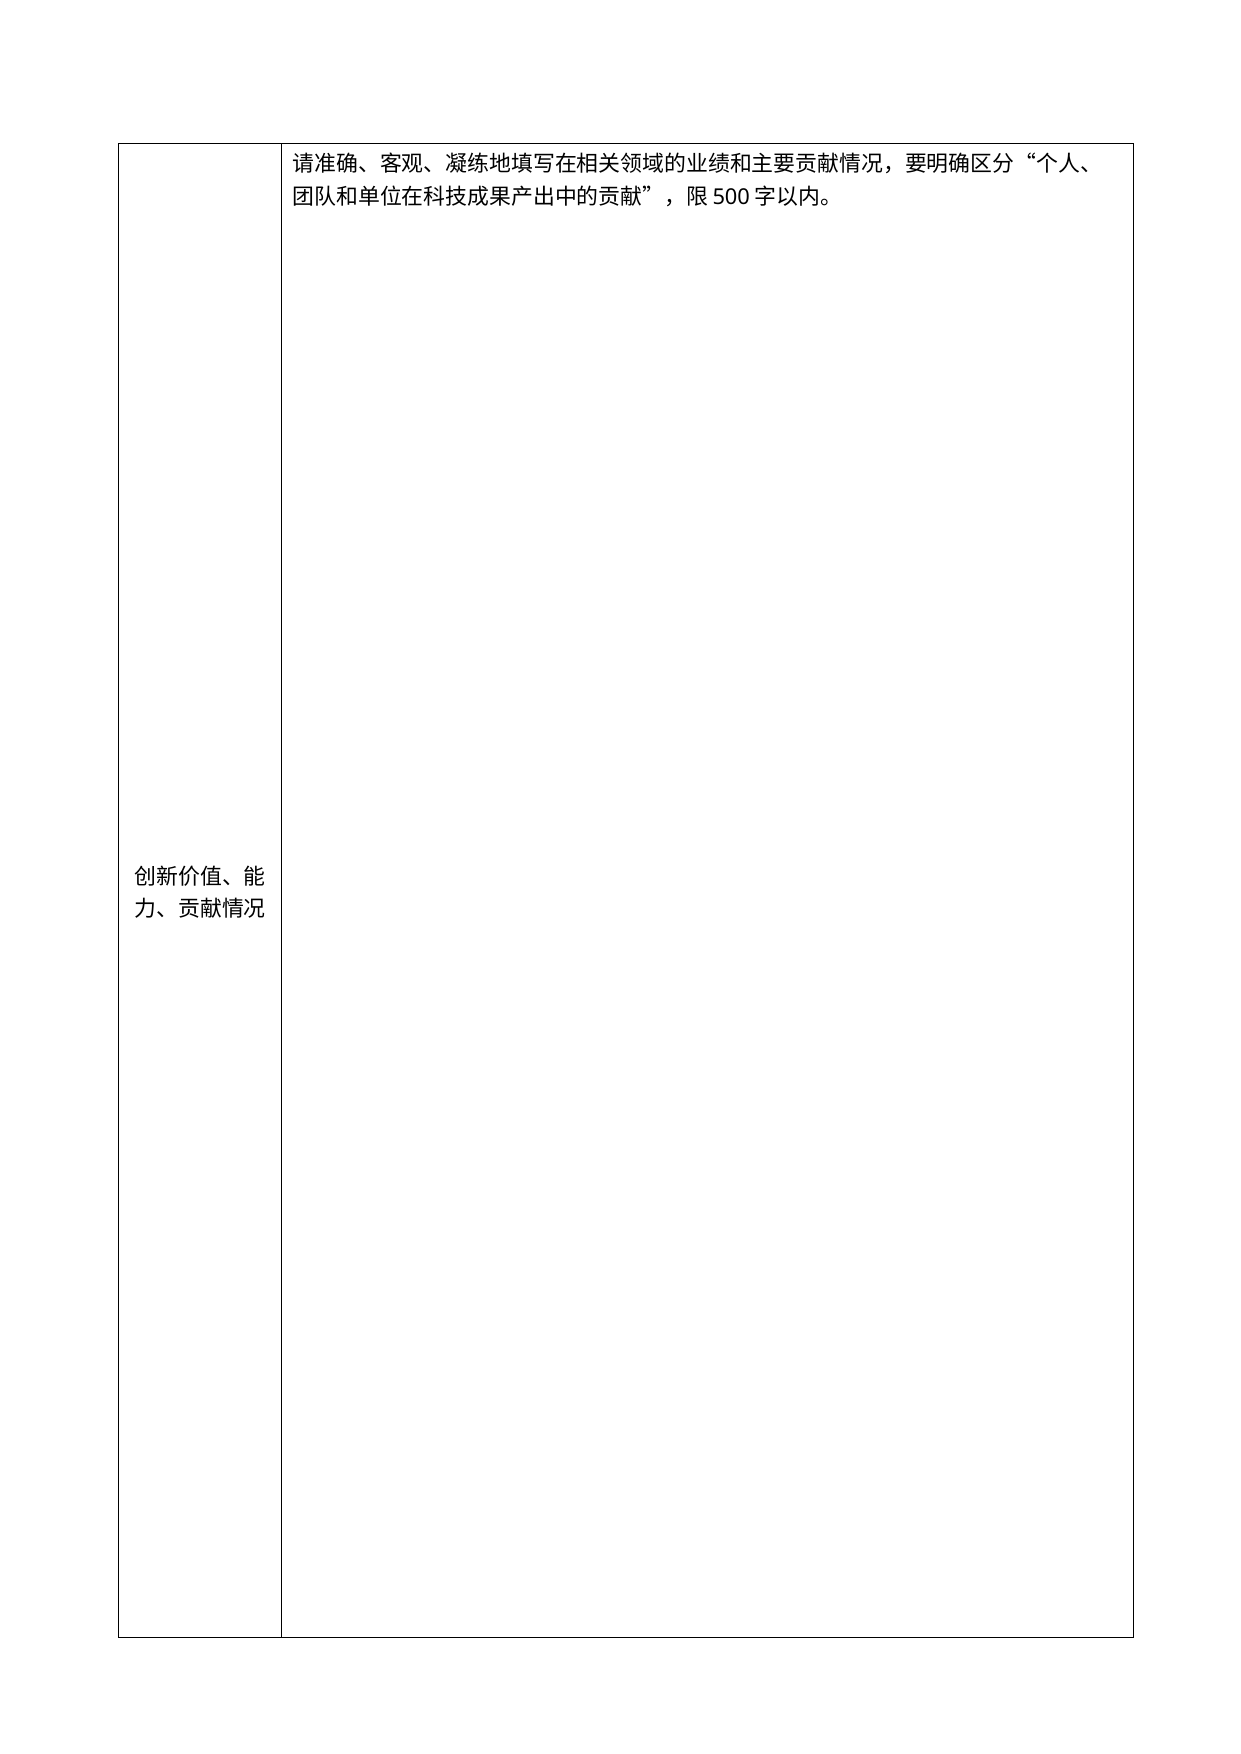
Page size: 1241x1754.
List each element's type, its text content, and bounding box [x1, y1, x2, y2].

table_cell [282, 144, 1133, 1637]
table_cell 创新价值、能力、贡献情况 [119, 144, 281, 1637]
